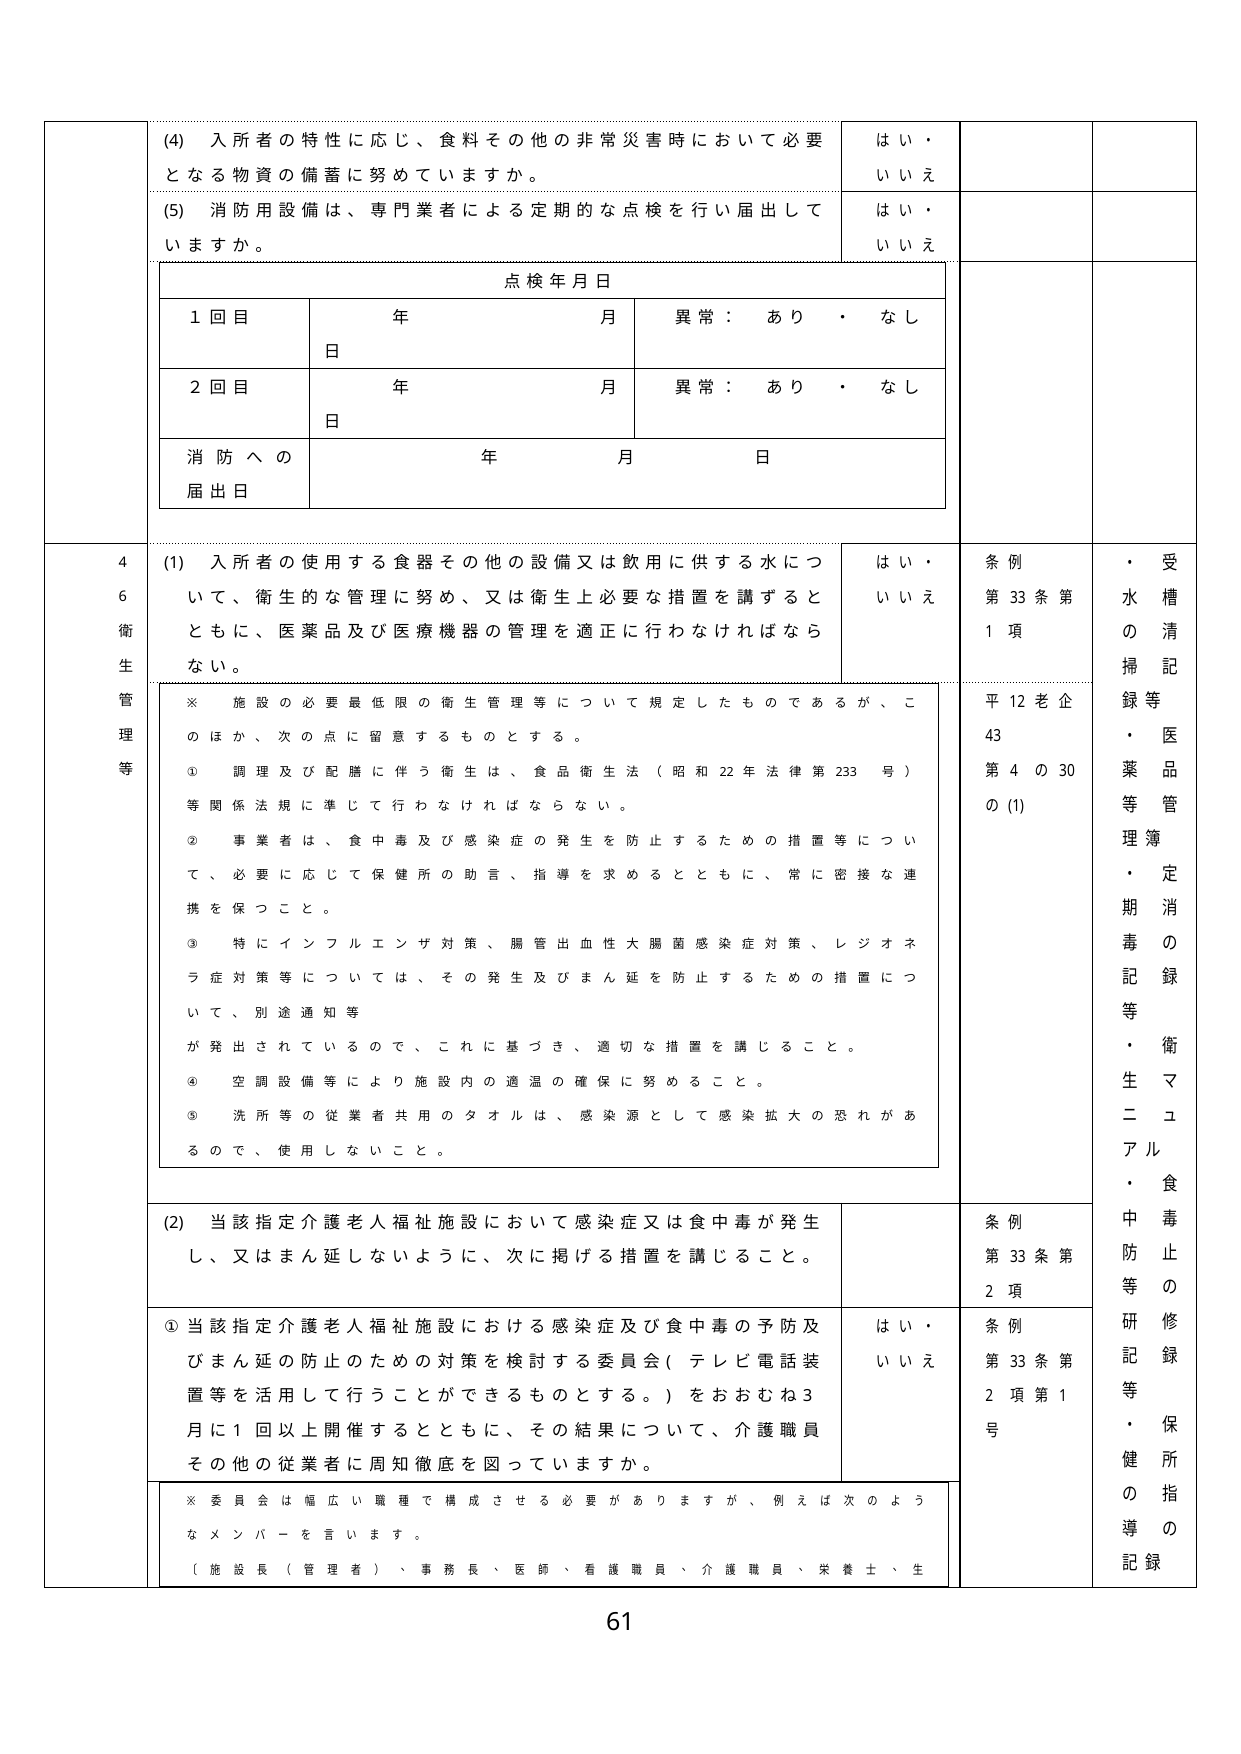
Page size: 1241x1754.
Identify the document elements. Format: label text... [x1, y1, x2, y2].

table_cell [148, 1482, 159, 1587]
table_cell 条例 第33条第2項 [961, 1204, 1092, 1307]
table_cell [1093, 262, 1196, 543]
table_cell [961, 192, 1092, 261]
table_cell [1093, 122, 1196, 191]
table_cell 46 衛生管理等 [45, 544, 147, 1587]
table_cell (2) 当該指定介護老人福祉施設において感染症又は食中毒が発生し、又はまん延しないように、次に掲げる措置を講じること。 [148, 1204, 841, 1307]
table_cell (5) 消防用設備は、専門業者による定期的な点検を行い届出していますか。 [148, 191, 841, 261]
table_cell [148, 682, 959, 1203]
table_cell (4) 入所者の特性に応じ、食料その他の非常災害時において必要となる物資の備蓄に努めていますか。 [148, 121, 841, 191]
table_cell (1) 入所者の使用する食器その他の設備又は飲用に供する水について、衛生的な管理に努め、又は衛生上必要な措置を講ずるとともに、医薬品及び医療機器の管理を適正に行わなければならない。 [148, 543, 841, 682]
table_cell [160, 1483, 948, 1586]
table_cell [842, 1204, 959, 1307]
table_cell はい・いいえ [842, 1308, 959, 1481]
table_cell [961, 262, 1092, 543]
table_cell ① 当該指定介護老人福祉施設における感染症及び食中毒の予防及びまん延の防止のための対策を検討する委員会(テレビ電話装置等を活用して行うことができるものとする。)をおおむね3 月に1 回以上開催するとともに、その結果について、介護職員その他の従業者に周知徹底を図っていますか。 [148, 1308, 841, 1481]
table_cell [1093, 192, 1196, 261]
table_cell はい・いいえ [842, 122, 959, 191]
table_cell 条例 第33条第2項第1号 [961, 1308, 1092, 1587]
table_cell はい・いいえ [842, 192, 959, 261]
table_cell 条例 第33条第1項 [961, 544, 1092, 682]
table_cell [148, 261, 959, 543]
table_cell はい・いいえ [842, 544, 959, 682]
table_cell ・受水槽の清掃記録等 ・医薬品等管理簿 ・定期消毒の記録等 ・衛生マニュアル ・食中毒防止等の研修記録等 ・保健所の指導の記録 [1093, 544, 1196, 1587]
table_cell [961, 122, 1092, 191]
table_cell 平12 老企43 第4の30の(1) [961, 682, 1092, 1203]
table_cell [949, 1482, 959, 1587]
